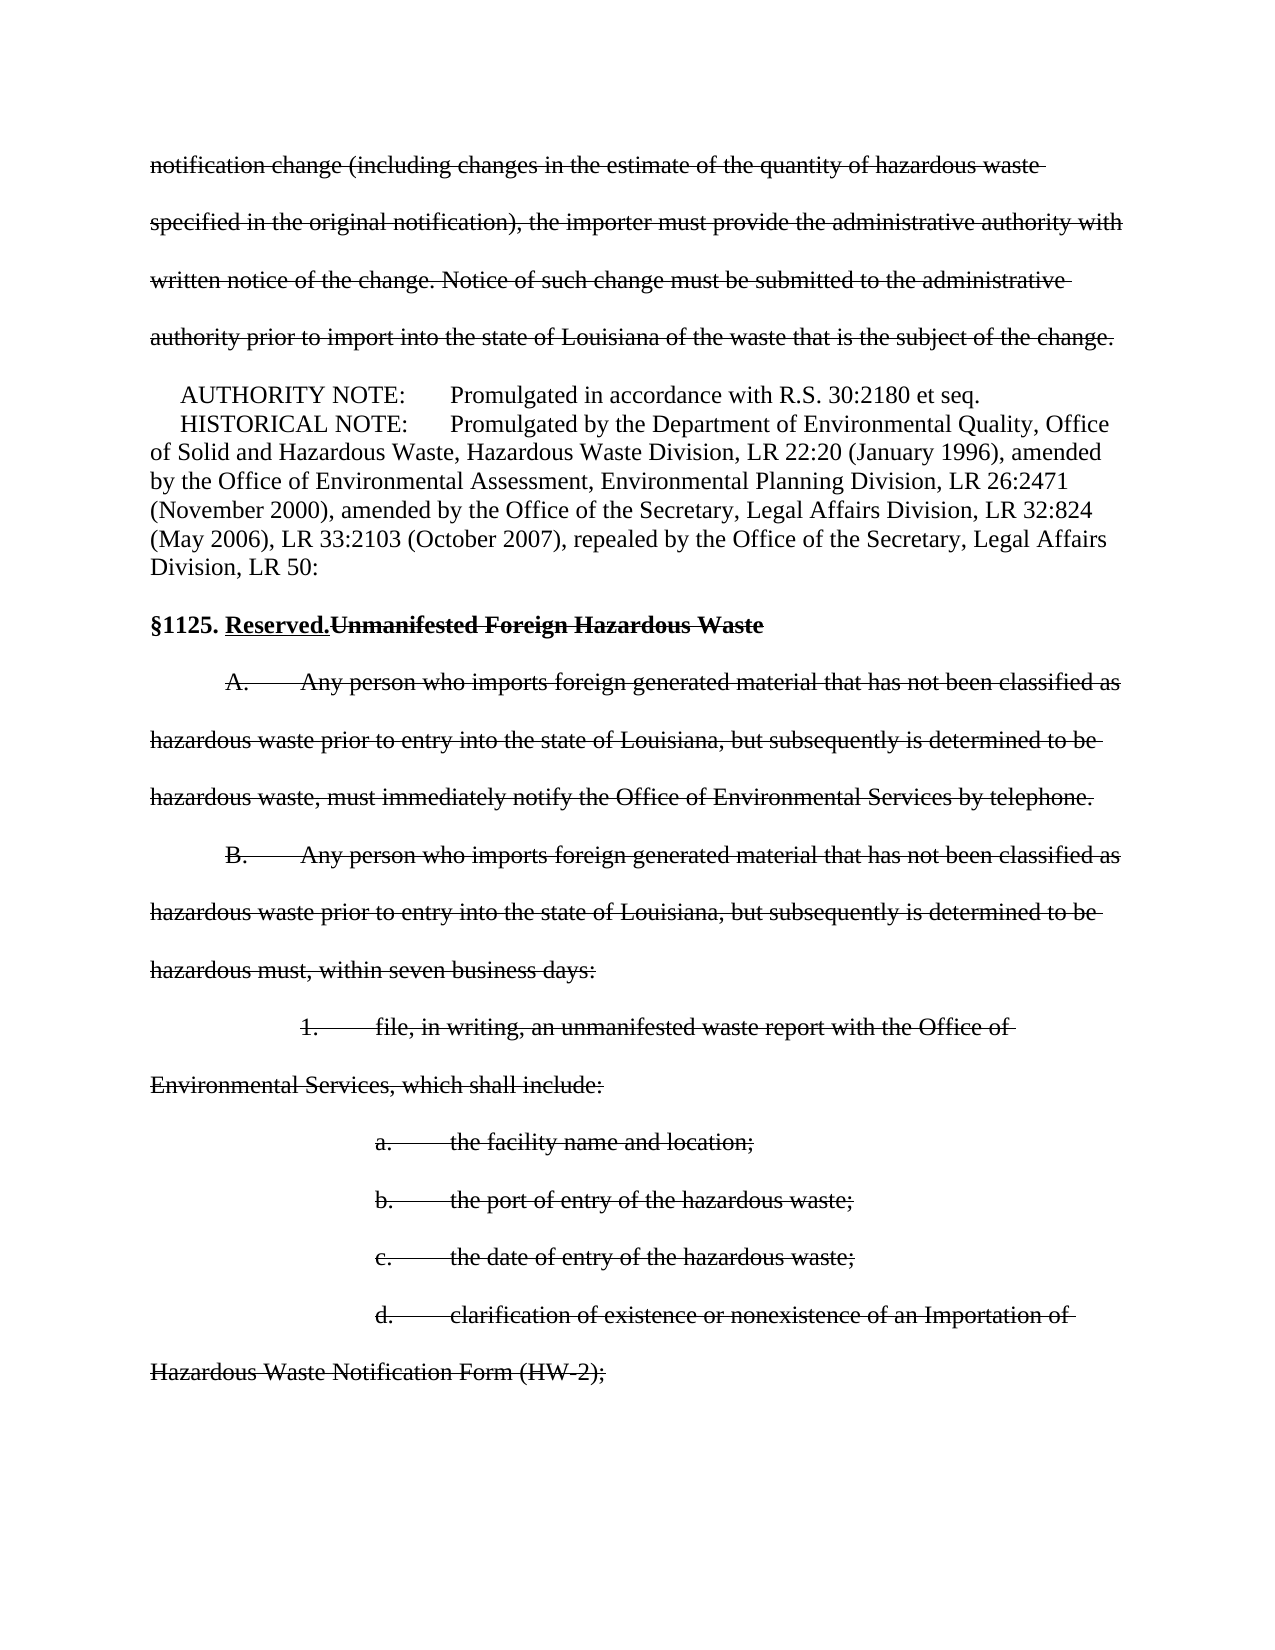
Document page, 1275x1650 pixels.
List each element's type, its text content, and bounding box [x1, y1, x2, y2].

text §1125. Reserved.Unmanifested Foreign Hazardous Waste [150, 610, 1125, 639]
text HISTORICAL NOTE: Promulgated by the Department of Environmental Quality, Office of Solid and Hazardous Waste, Hazardous Waste Division, LR 22:20 (January 1996), amended by the Office of Environmental Assessment, Environmental Planning Division, LR 26:2471 (November 2000), amended by the Office of the Secretary, Legal Affairs Division, LR 32:824 (May 2006), LR 33:2103 (October 2007), repealed by the Office of the Secretary, Legal Affairs Division, LR 50: [150, 409, 1125, 581]
text A. Any person who imports foreign generated material that has not been classified as hazardous waste prior to entry into the state of Louisiana, but subsequently is determined to be hazardous waste, must immediately notify the Office of Environmental Services by telephone. [150, 667, 1125, 811]
text AUTHORITY NOTE: Promulgated in accordance with R.S. 30:2180 et seq. [150, 380, 1125, 409]
text d. clarification of existence or nonexistence of an Importation of Hazardous Waste Notification Form (HW-2); [150, 1300, 1125, 1386]
text c. the date of entry of the hazardous waste; [150, 1242, 1125, 1271]
text a. the facility name and location; [150, 1127, 1125, 1156]
text b. the port of entry of the hazardous waste; [150, 1185, 1125, 1214]
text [150, 150, 1125, 351]
text 1. file, in writing, an unmanifested waste report with the Office of Environmental Services, which shall include: [150, 1012, 1125, 1099]
text B. Any person who imports foreign generated material that has not been classified as hazardous waste prior to entry into the state of Louisiana, but subsequently is determined to be hazardous must, within seven business days: [150, 840, 1125, 984]
